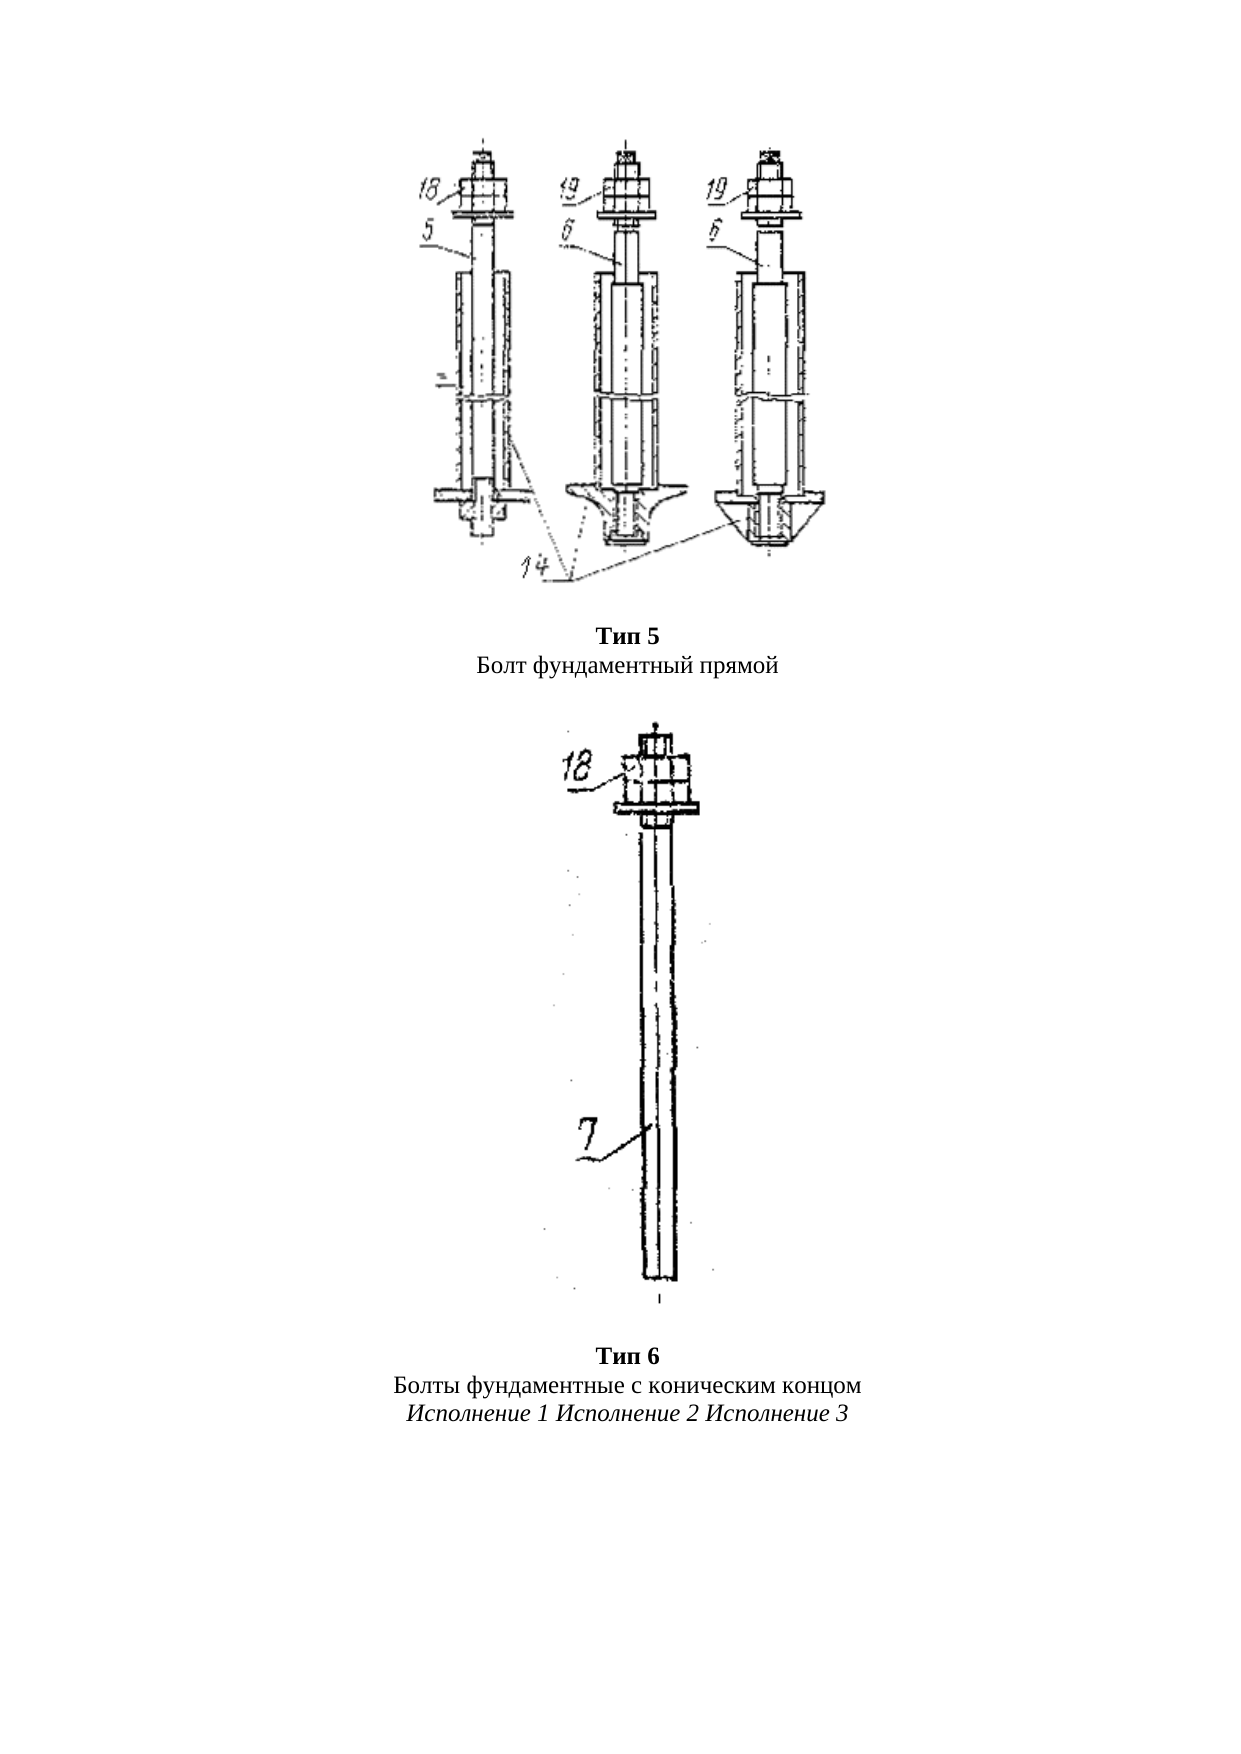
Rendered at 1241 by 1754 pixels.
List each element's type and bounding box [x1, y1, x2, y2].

picture [379, 118, 876, 594]
picture [533, 706, 722, 1313]
table_header [44, 118, 1211, 1455]
